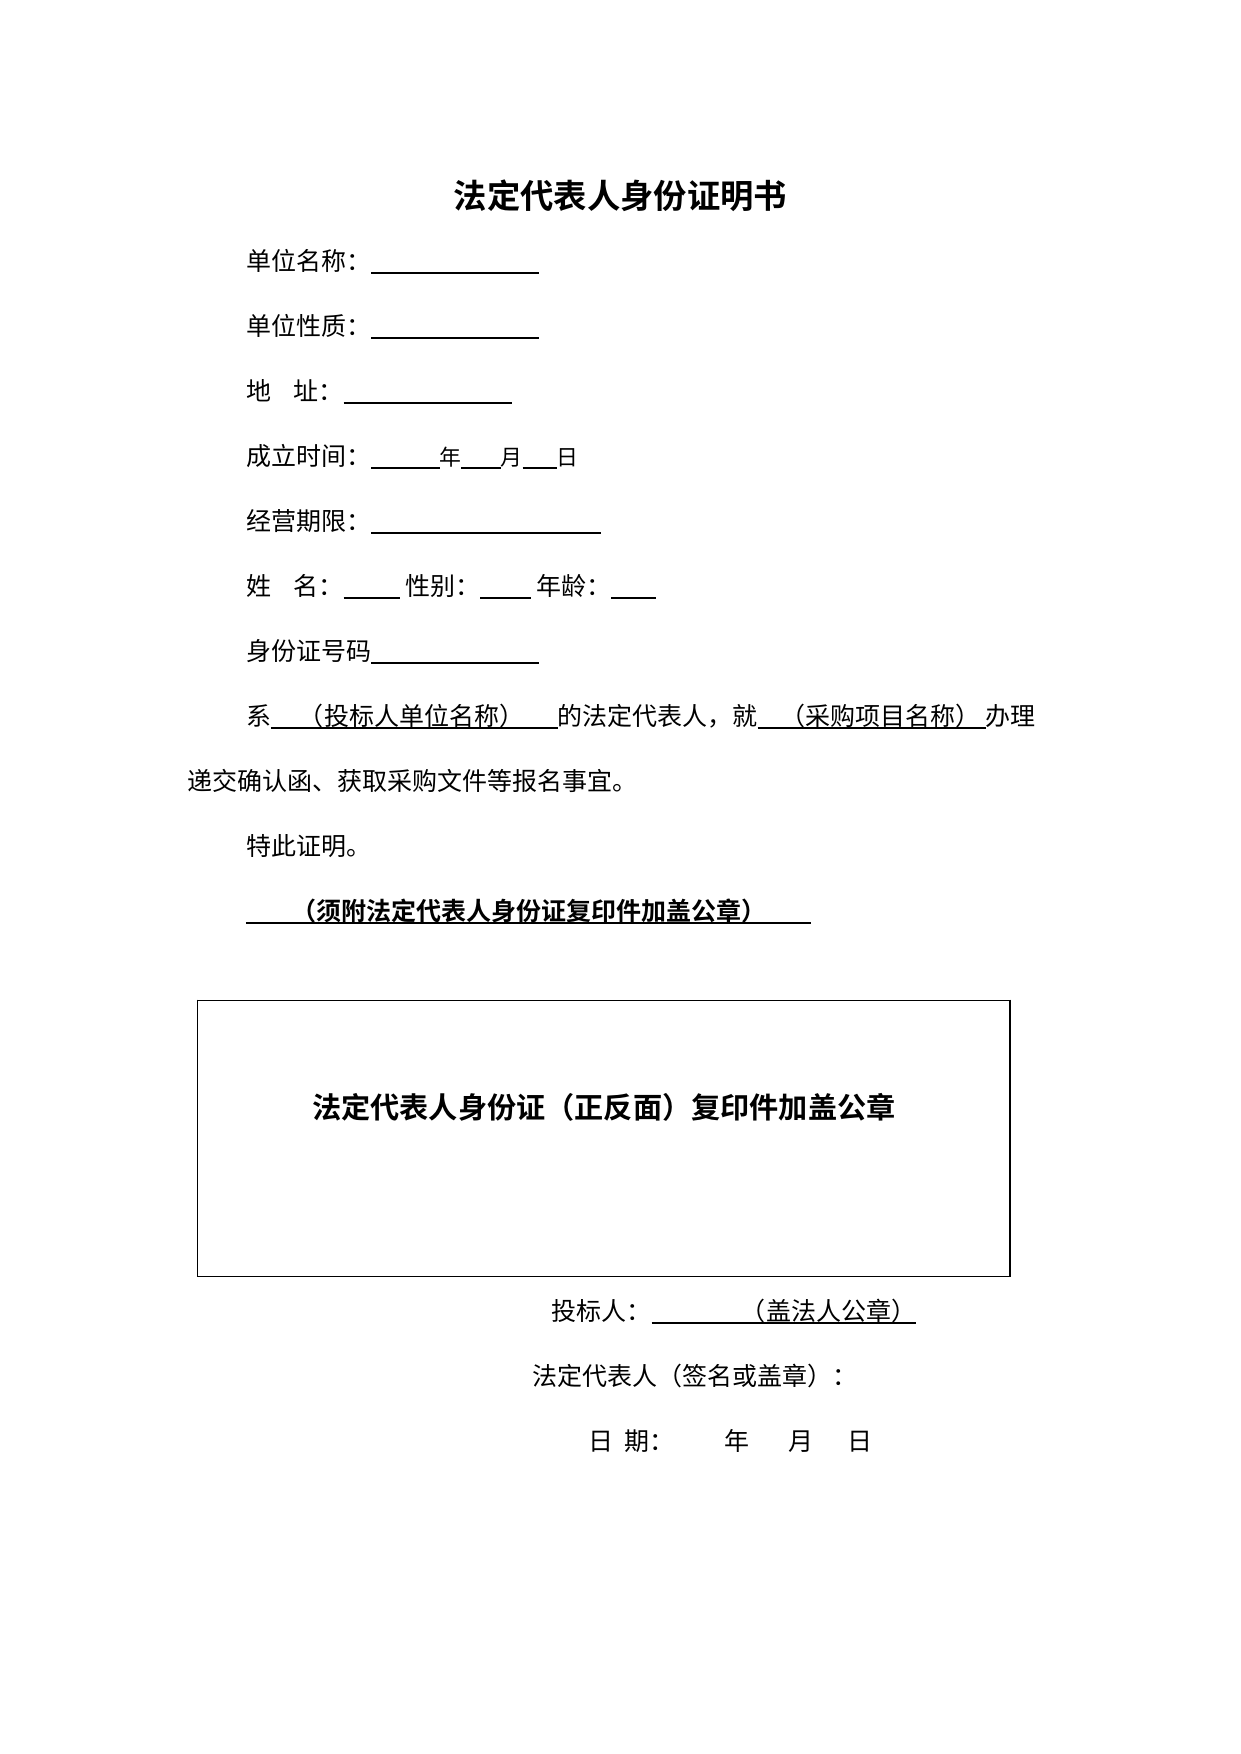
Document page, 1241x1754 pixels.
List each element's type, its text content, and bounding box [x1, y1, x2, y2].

text 投标人： （盖法人公章） [187, 1277, 1053, 1342]
text 单位性质： [187, 292, 1053, 357]
text 单位名称： [187, 227, 1053, 292]
text 法定代表人身份证明书 [187, 162, 1053, 227]
text 姓 名： 性别： 年龄： [187, 552, 1053, 617]
text 系 （投标人单位名称） 的法定代表人，就 （采购项目名称） 办理递交确认函、获取采购文件等报名事宜。 [187, 682, 1053, 812]
text 身份证号码 [187, 617, 1053, 682]
text 日 期： 年 月 日 [187, 1407, 1053, 1472]
text （须附法定代表人身份证复印件加盖公章） [187, 877, 1053, 942]
text 特此证明。 [187, 812, 1053, 877]
text 经营期限： [187, 487, 1053, 552]
table_header 法定代表人身份证（正反面）复印件加盖公章 [198, 1001, 1009, 1276]
text 地 址： [187, 357, 1053, 422]
text 法定代表人（签名或盖章）： [187, 1342, 1053, 1407]
text 成立时间： 年 月 日 [187, 422, 1053, 487]
